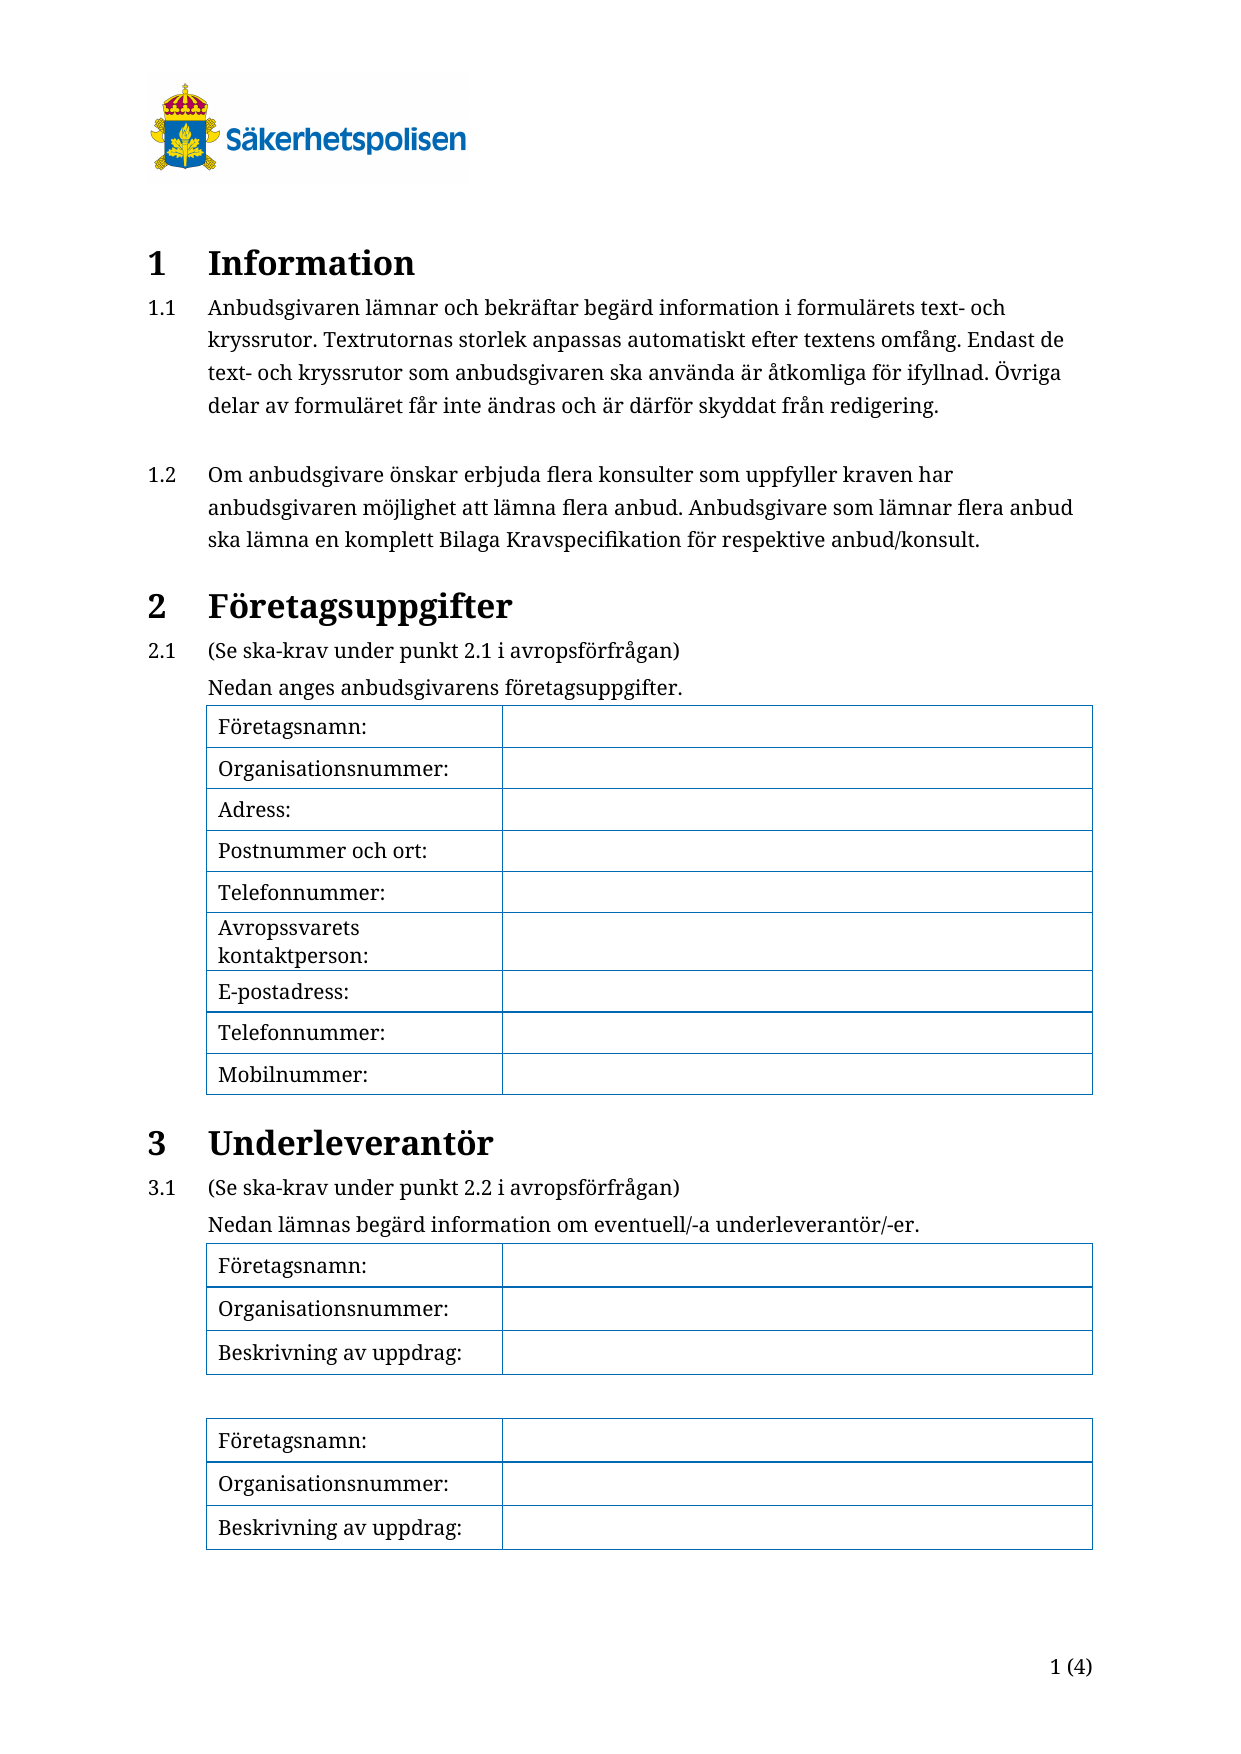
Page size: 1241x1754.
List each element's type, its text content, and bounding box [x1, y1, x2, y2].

table_cell Organisationsnummer: [207, 1463, 502, 1505]
subtitle Anbudsgivaren lämnar och bekräftar begärd information i formulärets text- och kryssrutor. Textrutornas storlek anpassas automatiskt efter textens omfång. Endast de text- och kryssrutor som anbudsgivaren ska använda är åtkomliga för ifyllnad. Övriga delar av formuläret får inte ändras och är därför skyddat från redigering. [148, 293, 1093, 452]
table_cell Postnummer och ort: [207, 831, 502, 871]
table_cell Organisationsnummer: [207, 748, 502, 788]
table_cell Mobilnummer: [207, 1054, 502, 1094]
table_cell Telefonnummer: [207, 872, 502, 912]
subtitle (Se ska-krav under punkt 2.1 i avropsförfrågan) [148, 636, 1093, 664]
table_cell [503, 913, 1092, 970]
table_header Företagsnamn: [207, 1244, 502, 1286]
table_cell Telefonnummer: [207, 1013, 502, 1053]
table_cell [503, 748, 1092, 788]
table_cell [503, 1054, 1092, 1094]
table_cell [503, 872, 1092, 912]
subtitle Nedan anges anbudsgivarens företagsuppgifter. [208, 673, 1093, 701]
table_cell [503, 789, 1092, 829]
table_cell Beskrivning av uppdrag: [207, 1331, 502, 1374]
table_cell [503, 831, 1092, 871]
table_cell [503, 1331, 1092, 1374]
table_cell [503, 1288, 1092, 1330]
table_cell [503, 1013, 1092, 1053]
table_header [503, 706, 1092, 747]
subtitle (Se ska-krav under punkt 2.2 i avropsförfrågan) [148, 1173, 1093, 1202]
subtitle Företagsuppgifter [148, 583, 1093, 628]
table_cell Organisationsnummer: [207, 1288, 502, 1330]
subtitle Underleverantör [148, 1120, 1093, 1166]
picture [147, 73, 470, 183]
table_cell E-postadress: [207, 971, 502, 1011]
table_cell [503, 1506, 1092, 1549]
table_cell [503, 1463, 1092, 1505]
subtitle Nedan lämnas begärd information om eventuell/-a underleverantör/-er. [208, 1210, 1093, 1238]
table_header Företagsnamn: [207, 706, 502, 747]
table_header [503, 1244, 1092, 1286]
table_cell Avropssvarets kontaktperson: [207, 913, 502, 970]
table_header [503, 1419, 1092, 1461]
table_cell [503, 971, 1092, 1011]
table_cell Adress: [207, 789, 502, 829]
subtitle Information [148, 240, 1093, 285]
table_header Företagsnamn: [207, 1419, 502, 1461]
subtitle Om anbudsgivare önskar erbjuda flera konsulter som uppfyller kraven har anbudsgivaren möjlighet att lämna flera anbud. Anbudsgivare som lämnar flera anbud ska lämna en komplett Bilaga Kravspecifikation för respektive anbud/konsult. [148, 460, 1093, 554]
table_cell Beskrivning av uppdrag: [207, 1506, 502, 1549]
